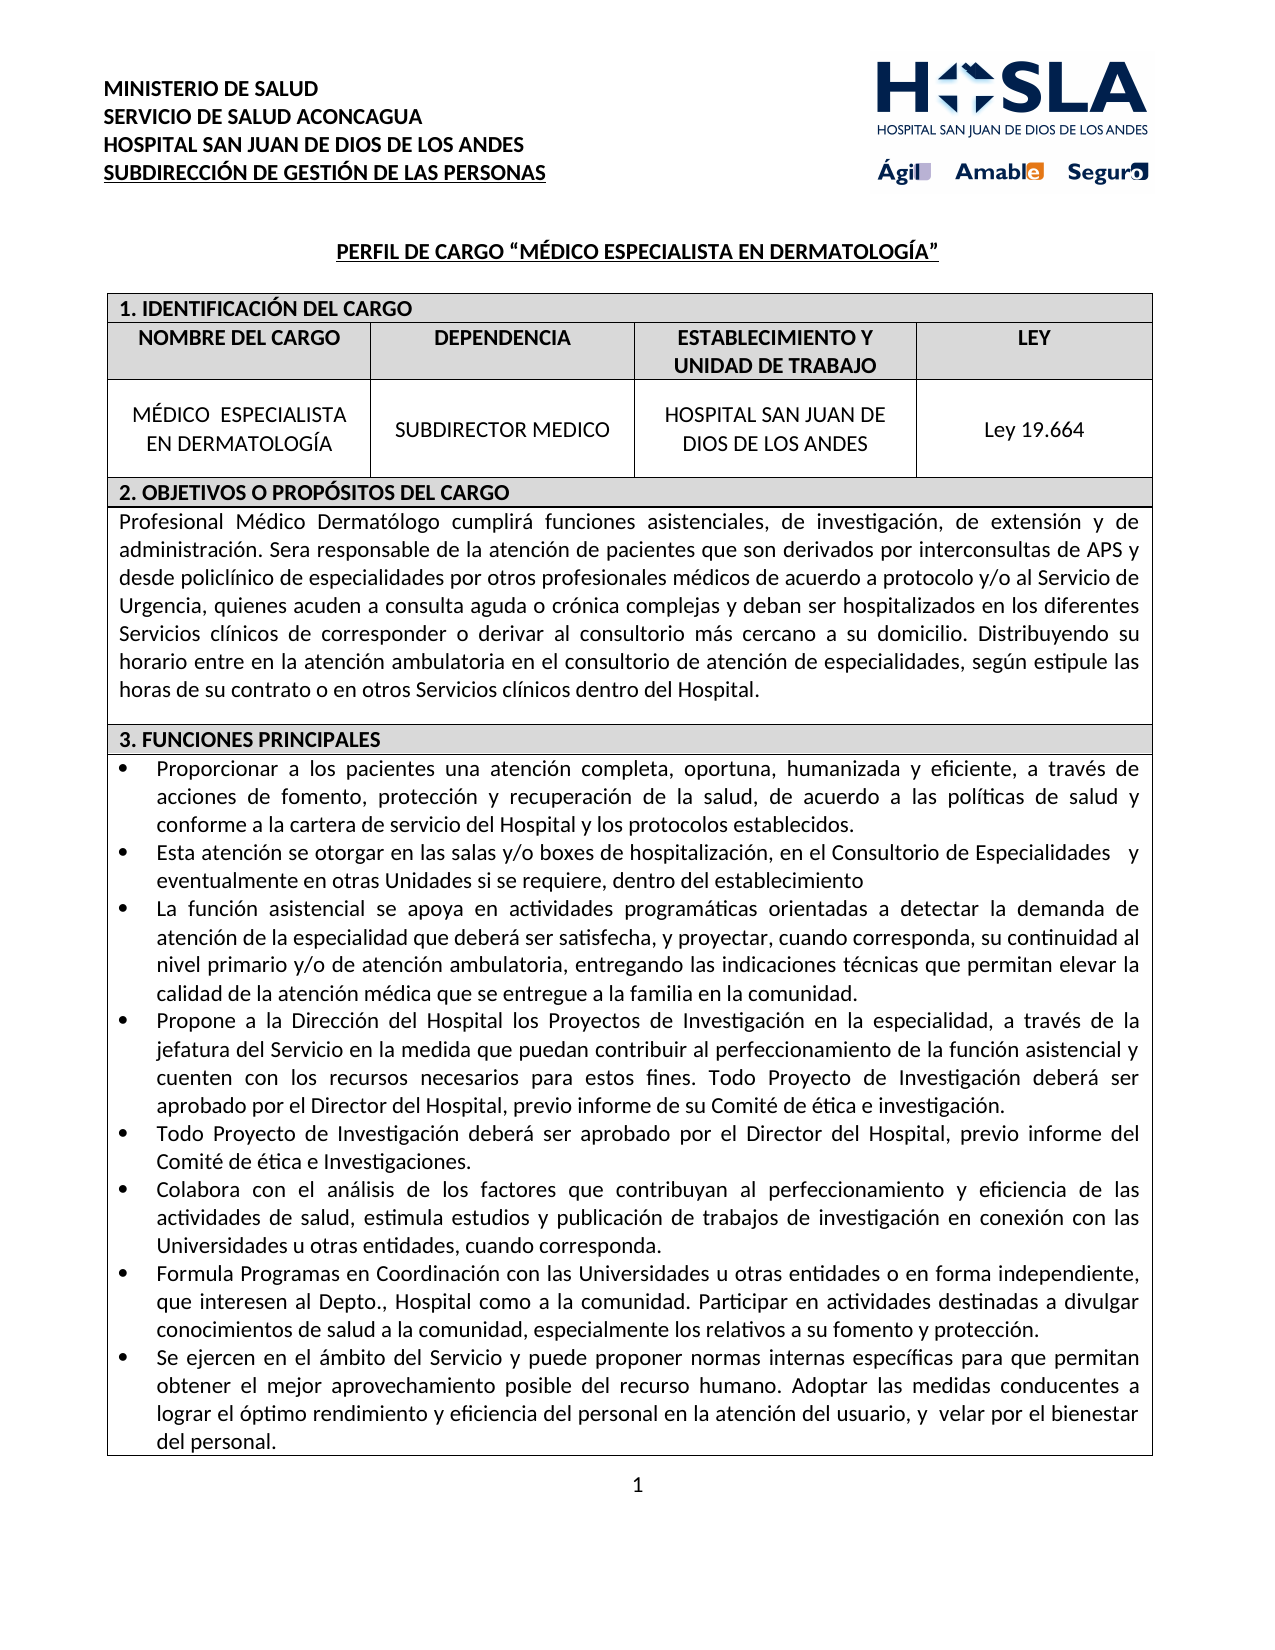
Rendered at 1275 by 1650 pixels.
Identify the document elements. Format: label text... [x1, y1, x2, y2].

table_cell HOSPITAL SAN JUAN DE DIOS DE LOS ANDES [635, 380, 916, 477]
table_cell 2. OBJETIVOS O PROPÓSITOS DEL CARGO [108, 478, 1152, 506]
table_cell ESTABLECIMIENTO Y UNIDAD DE TRABAJO [635, 323, 916, 379]
text PERFIL DE CARGO “MÉDICO ESPECIALISTA EN DERMATOLOGÍA” [118, 237, 1157, 265]
table_cell DEPENDENCIA [371, 323, 634, 379]
table_cell Profesional Médico Dermatólogo cumplirá funciones asistenciales, de investigación, de extensión y de administración. Sera responsable de la atención de pacientes que son derivados por interconsultas de APS y desde policlínico de especialidades por otros profesionales médicos de acuerdo a protocolo y/o al Servicio de Urgencia, quienes acuden a consulta aguda o crónica complejas y deban ser hospitalizados en los diferentes Servicios clínicos de corresponder o derivar al consultorio más cercano a su domicilio. Distribuyendo su horario entre en la atención ambulatoria en el consultorio de atención de especialidades, según estipule las horas de su contrato o en otros Servicios clínicos dentro del Hospital. [108, 508, 1152, 724]
table_cell MÉDICO ESPECIALISTA EN DERMATOLOGÍA [108, 380, 370, 477]
table_cell 3. FUNCIONES PRINCIPALES [108, 725, 1152, 753]
table_cell NOMBRE DEL CARGO [108, 323, 370, 379]
picture [869, 51, 1155, 194]
table_cell SUBDIRECTOR MEDICO [371, 380, 634, 477]
table_header 1. IDENTIFICACIÓN DEL CARGO [108, 294, 1152, 322]
table_cell LEY [917, 323, 1152, 379]
table_cell Ley 19.664 [917, 380, 1152, 477]
